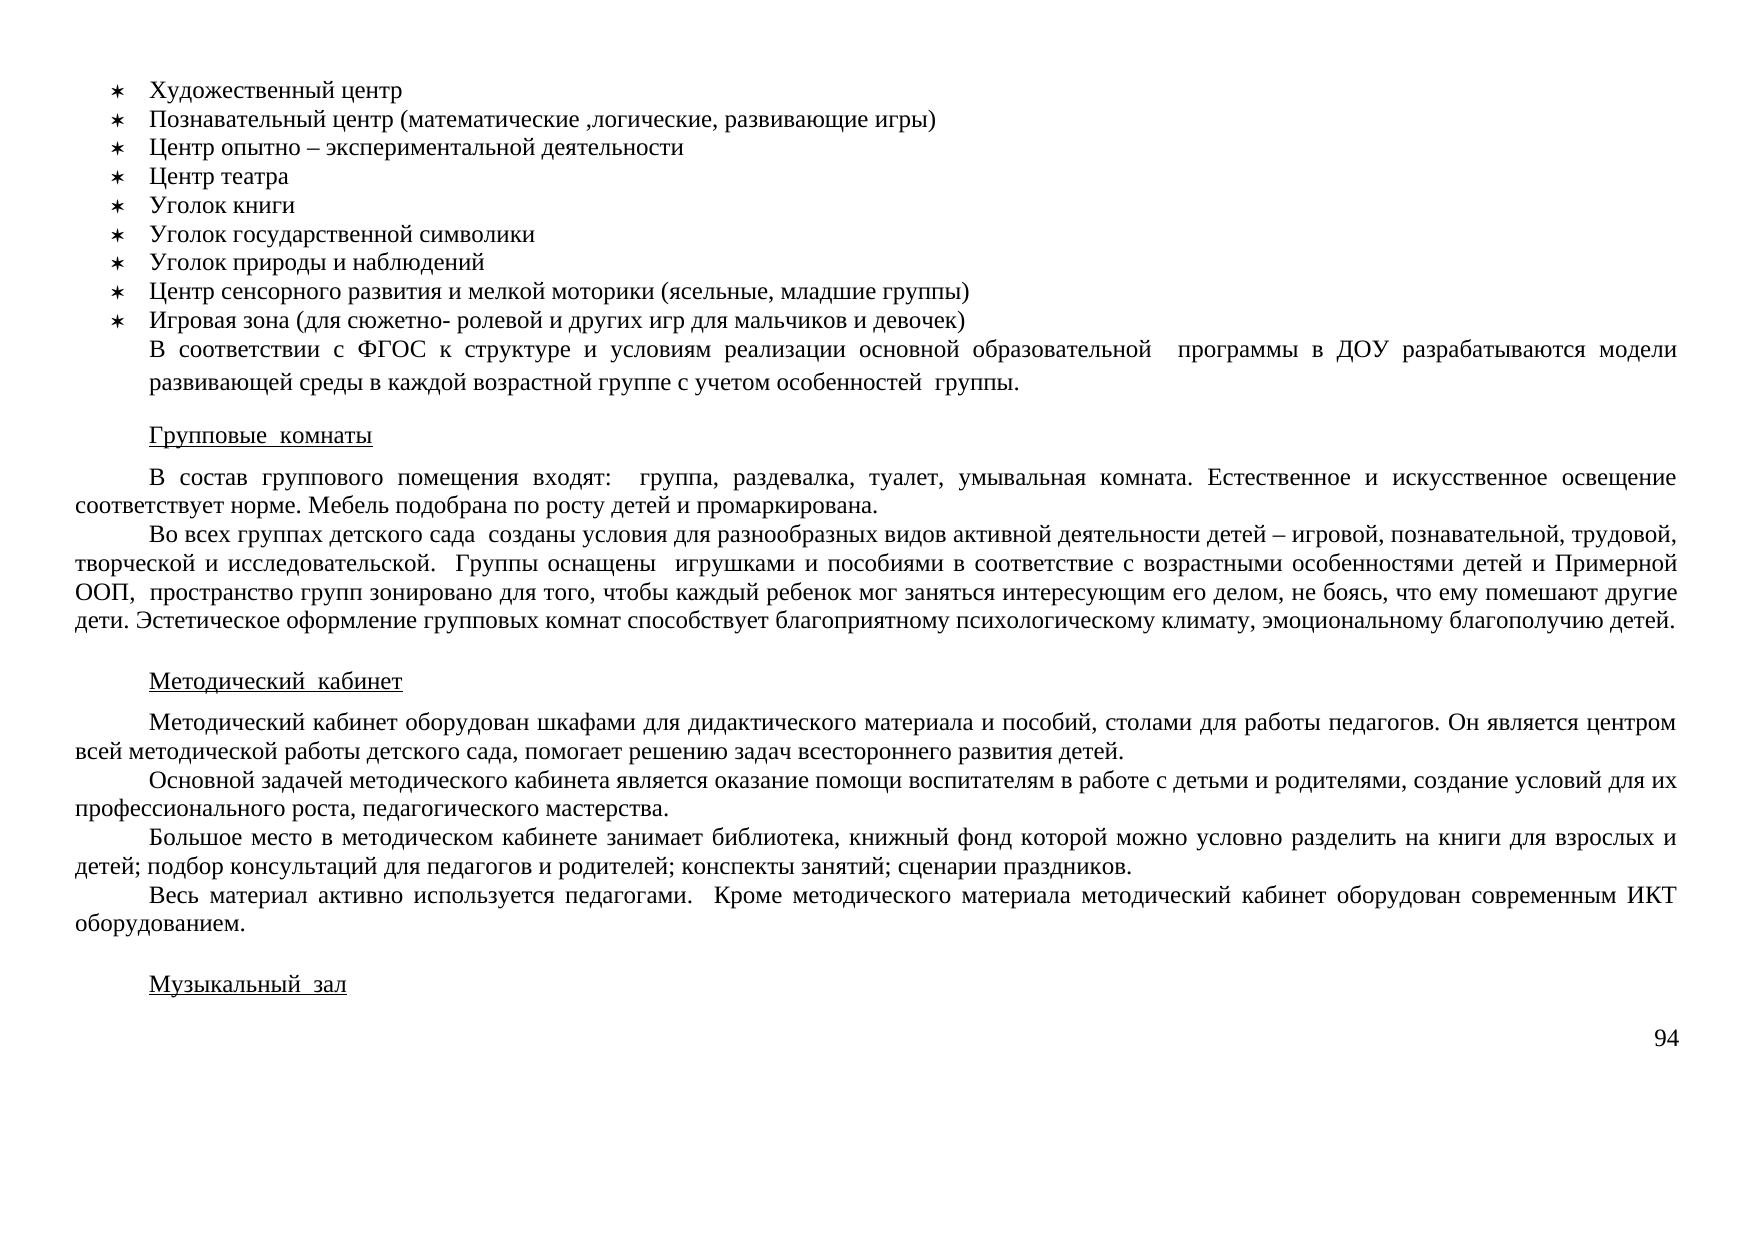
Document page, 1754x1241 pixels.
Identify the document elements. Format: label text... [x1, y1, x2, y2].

list Уголок книги [111, 190, 1679, 219]
list Уголок государственной символики [111, 219, 1679, 247]
text Большое место в методическом кабинете занимает библиотека, книжный фонд которой можно условно разделить на книги для взрослых и детей; подбор консультаций для педагогов и родителей; конспекты занятий; сценарии праздников. [75, 822, 1679, 880]
list Уголок природы и наблюдений [111, 247, 1679, 276]
list Художественный центр [111, 75, 1679, 104]
text В соответствии с ФГОС к структуре и условиям реализации основной образовательной программы в ДОУ разрабатываются модели развивающей среды в каждой возрастной группе с учетом особенностей группы. [149, 334, 1679, 396]
text Методический кабинет [75, 666, 1679, 695]
text В состав группового помещения входят: группа, раздевалка, туалет, умывальная комната. Естественное и искусственное освещение соответствует норме. Мебель подобрана по росту детей и промаркирована. [75, 462, 1679, 519]
text Весь материал активно используется педагогами. Кроме методического материала методический кабинет оборудован современным ИКТ оборудованием. [75, 880, 1679, 937]
list Центр театра [111, 161, 1679, 190]
list Познавательный центр (математические ,логические, развивающие игры) [111, 104, 1679, 132]
text Основной задачей методического кабинета является оказание помощи воспитателям в работе с детьми и родителями, создание условий для их профессионального роста, педагогического мастерства. [75, 765, 1679, 822]
text Методический кабинет оборудован шкафами для дидактического материала и пособий, столами для работы педагогов. Он является центром всей методической работы детского сада, помогает решению задач всестороннего развития детей. [75, 707, 1679, 765]
list Центр опытно – экспериментальной деятельности [111, 132, 1679, 161]
list Игровая зона (для сюжетно- ролевой и других игр для мальчиков и девочек) [111, 305, 1679, 334]
list Центр сенсорного развития и мелкой моторики (ясельные, младшие группы) [111, 276, 1679, 305]
text Групповые комнаты [112, 421, 1679, 449]
text Музыкальный зал [75, 969, 1754, 998]
text Во всех группах детского сада созданы условия для разнообразных видов активной деятельности детей – игровой, познавательной, трудовой, творческой и исследовательской. Группы оснащены игрушками и пособиями в соответствие с возрастными особенностями детей и Примерной ООП, пространство групп зонировано для того, чтобы каждый ребенок мог заняться интересующим его делом, не боясь, что ему помешают другие дети. Эстетическое оформление групповых комнат способствует благоприятному психологическому климату, эмоциональному благополучию детей. [75, 519, 1679, 634]
